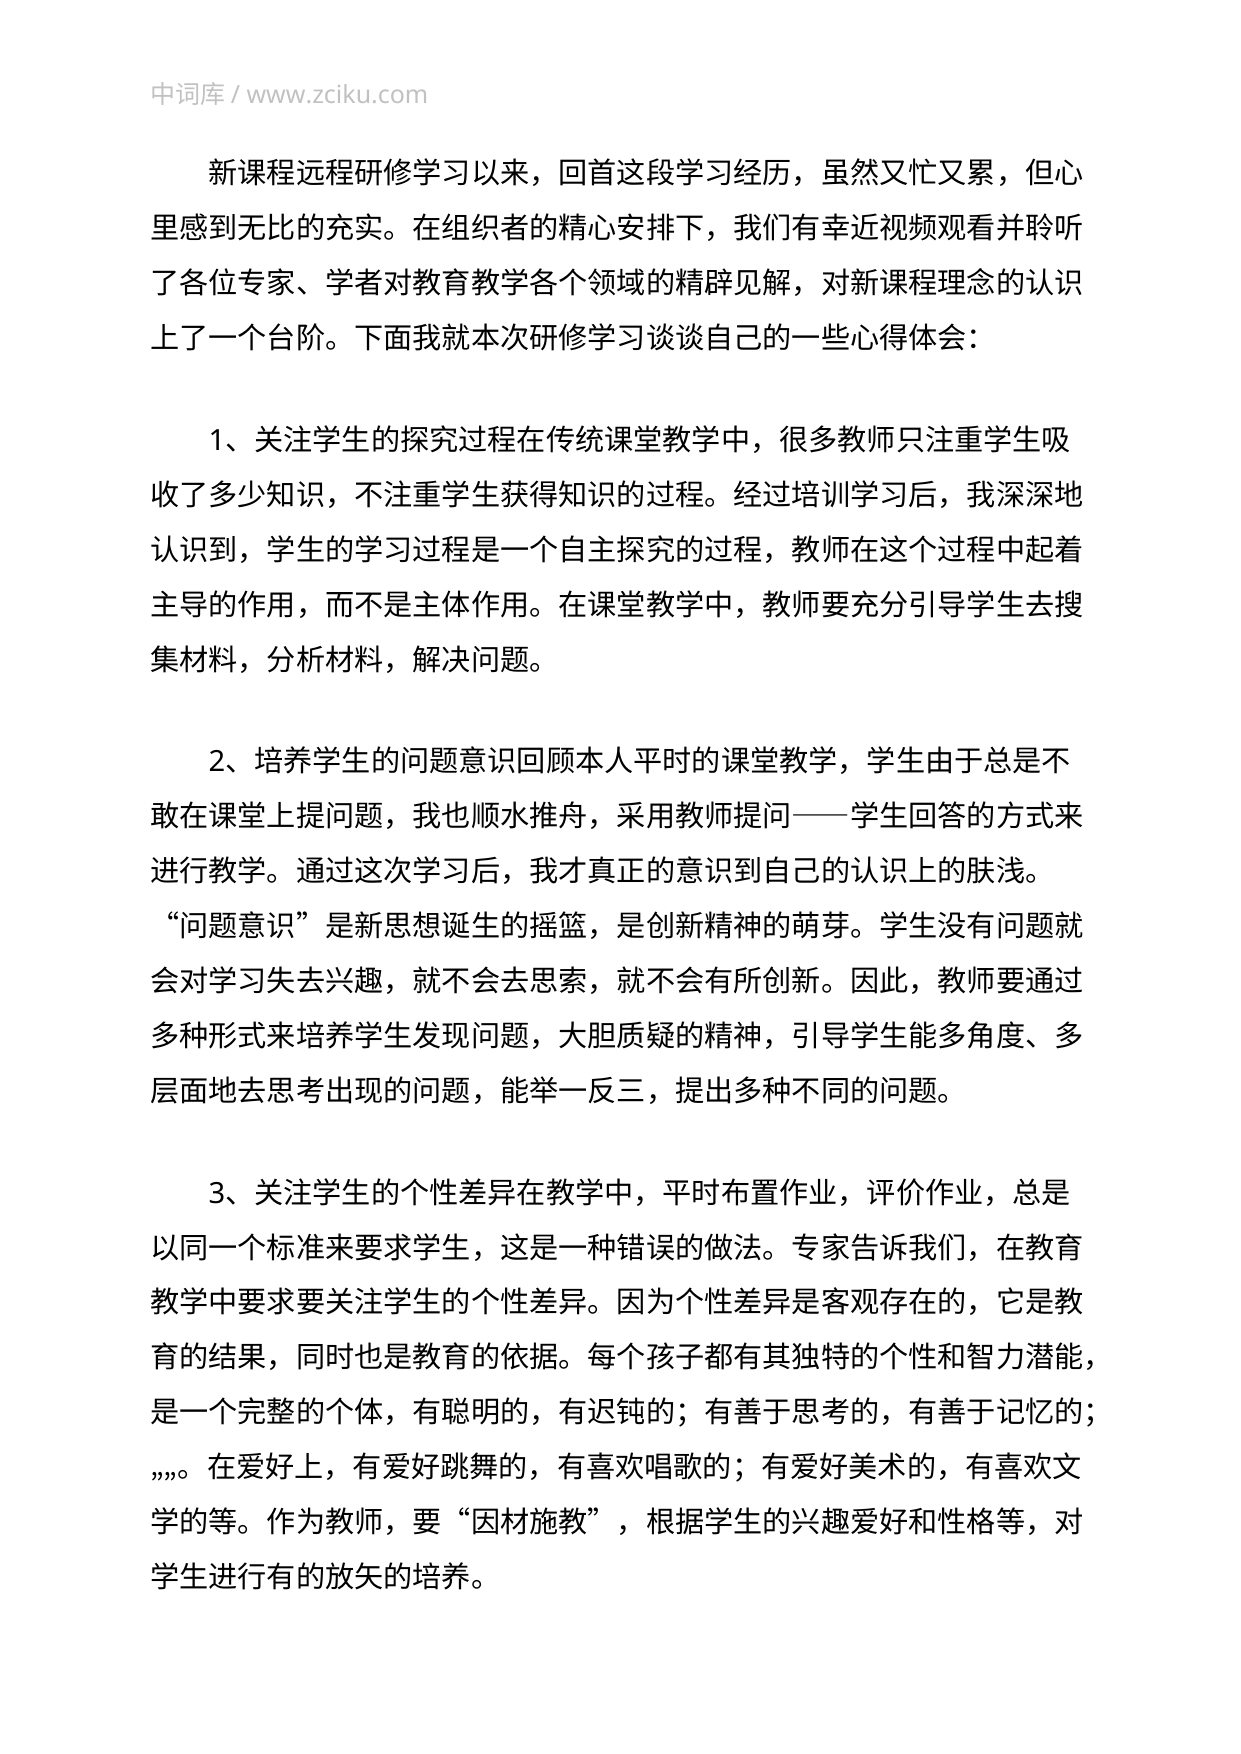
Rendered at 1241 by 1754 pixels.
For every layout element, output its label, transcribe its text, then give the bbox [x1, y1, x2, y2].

text 1、关注学生的探究过程在传统课堂教学中，很多教师只注重学生吸收了多少知识，不注重学生获得知识的过程。经过培训学习后，我深深地认识到，学生的学习过程是一个自主探究的过程，教师在这个过程中起着主导的作用，而不是主体作用。在课堂教学中，教师要充分引导学生去搜集材料，分析材料，解决问题。 [150, 416, 1090, 678]
text 3、关注学生的个性差异在教学中，平时布置作业，评价作业，总是以同一个标准来要求学生，这是一种错误的做法。专家告诉我们，在教育教学中要求要关注学生的个性差异。因为个性差异是客观存在的，它是教育的结果，同时也是教育的依据。每个孩子都有其独特的个性和智力潜能，是一个完整的个体，有聪明的，有迟钝的；有善于思考的，有善于记忆的；„„。在爱好上，有爱好跳舞的，有喜欢唱歌的；有爱好美术的，有喜欢文学的等。作为教师，要“因材施教”，根据学生的兴趣爱好和性格等，对学生进行有的放矢的培养。 [150, 1169, 1090, 1596]
text 2、培养学生的问题意识回顾本人平时的课堂教学，学生由于总是不敢在课堂上提问题，我也顺水推舟，采用教师提问——学生回答的方式来进行教学。通过这次学习后，我才真正的意识到自己的认识上的肤浅。“问题意识”是新思想诞生的摇篮，是创新精神的萌芽。学生没有问题就会对学习失去兴趣，就不会去思索，就不会有所创新。因此，教师要通过多种形式来培养学生发现问题，大胆质疑的精神，引导学生能多角度、多层面地去思考出现的问题，能举一反三，提出多种不同的问题。 [150, 738, 1090, 1110]
text 新课程远程研修学习以来，回首这段学习经历，虽然又忙又累，但心里感到无比的充实。在组织者的精心安排下，我们有幸近视频观看并聆听了各位专家、学者对教育教学各个领域的精辟见解，对新课程理念的认识上了一个台阶。下面我就本次研修学习谈谈自己的一些心得体会： [150, 150, 1090, 357]
